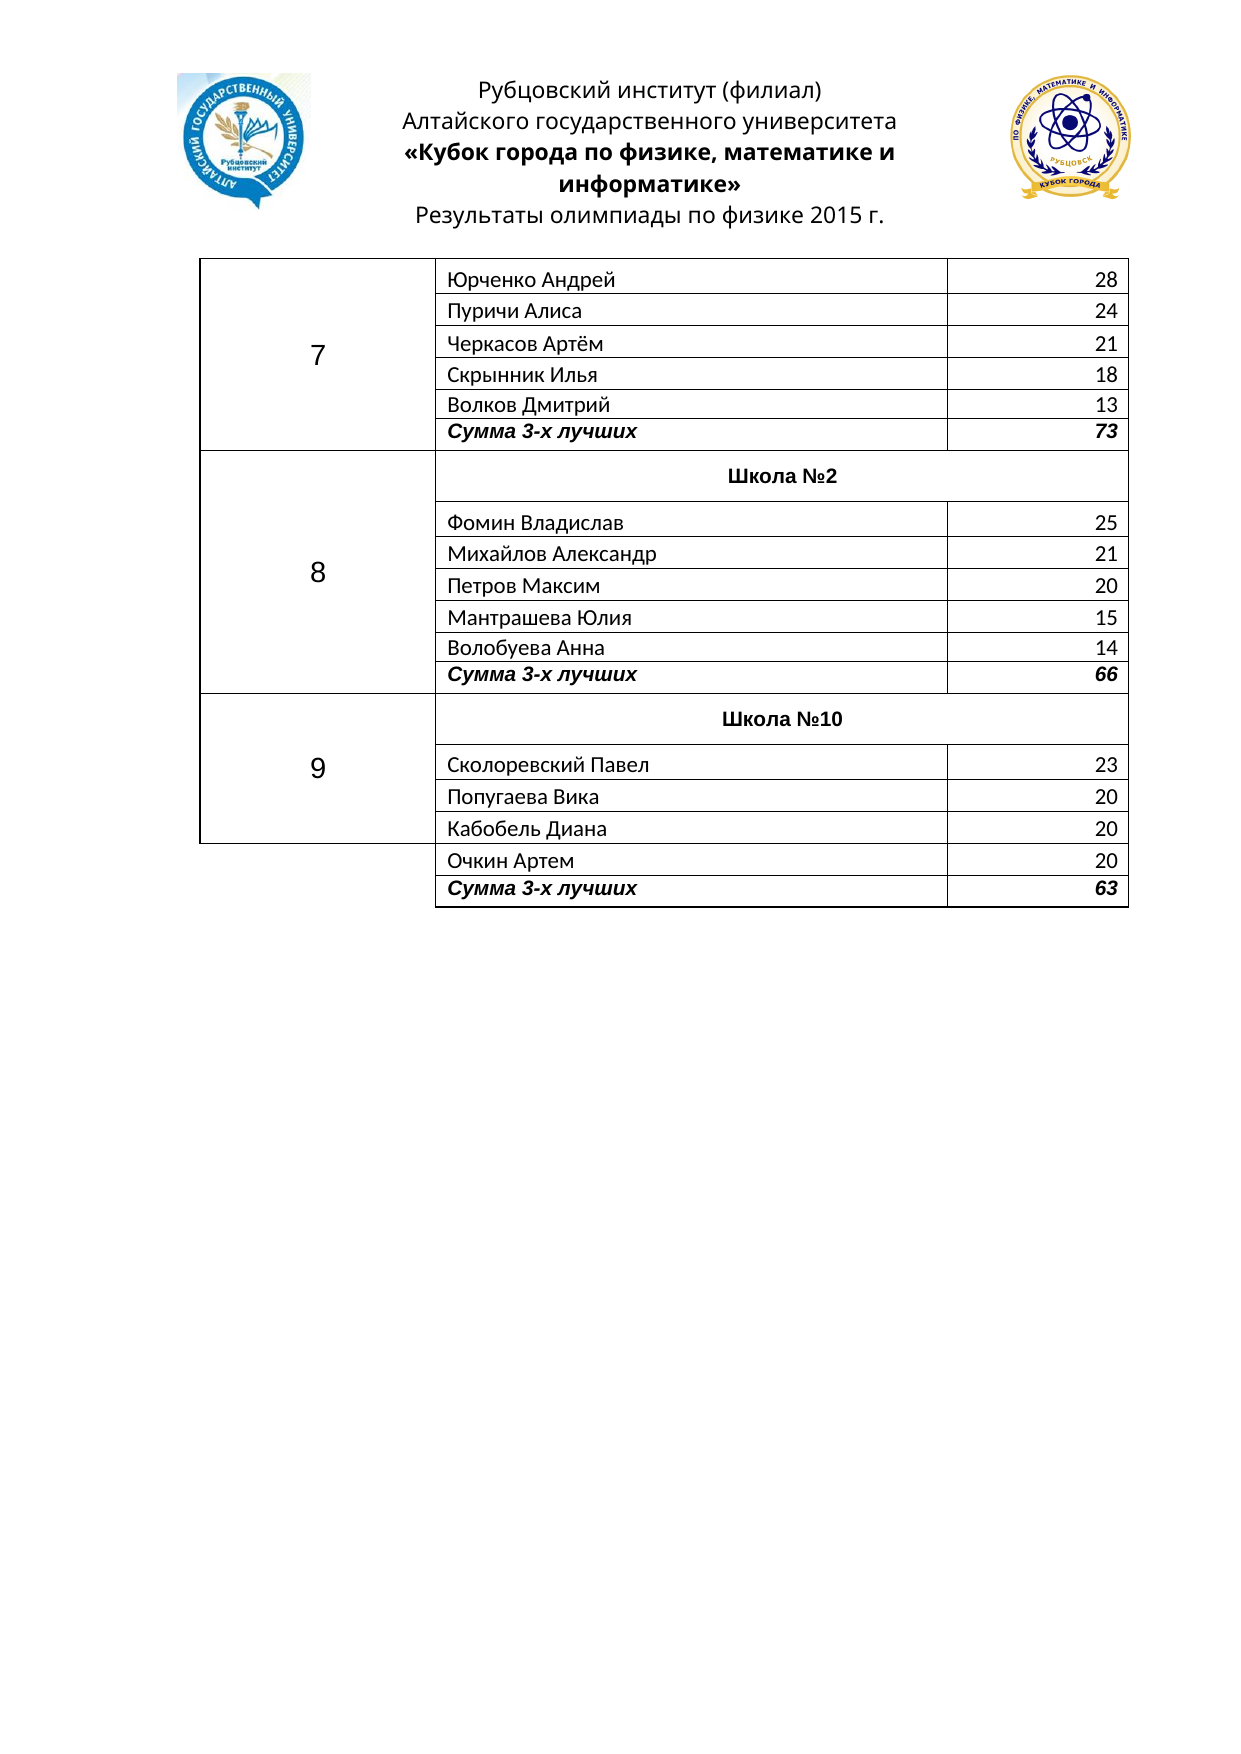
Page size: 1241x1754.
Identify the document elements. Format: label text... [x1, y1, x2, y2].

table_cell Пуричи Алиса [436, 294, 947, 325]
table_cell 9 [201, 694, 435, 842]
table_cell Волков Дмитрий [436, 390, 947, 418]
table_cell 21 [948, 537, 1128, 568]
table_cell Очкин Артем [436, 844, 947, 874]
table_cell 7 [201, 259, 435, 450]
table_cell 73 [948, 419, 1128, 450]
table_cell 15 [948, 601, 1128, 632]
picture [1003, 73, 1137, 204]
table_cell 13 [948, 390, 1128, 418]
table_cell Фомин Владислав [436, 502, 947, 536]
table_cell Мантрашева Юлия [436, 601, 947, 632]
table_cell 20 [948, 812, 1128, 842]
table_cell 63 [948, 876, 1128, 906]
table_cell 20 [948, 569, 1128, 599]
table_cell 18 [948, 358, 1128, 389]
table_cell 21 [948, 326, 1128, 357]
table_cell Кабобель Диана [436, 812, 947, 842]
table_cell Волобуева Анна [436, 633, 947, 661]
table_cell Михайлов Александр [436, 537, 947, 568]
table_cell Юрченко Андрей [436, 259, 947, 293]
table_cell Попугаева Вика [436, 780, 947, 811]
table_cell 66 [948, 662, 1128, 693]
table_cell 23 [948, 745, 1128, 778]
table_cell Школа №10 [436, 694, 1128, 744]
table_cell Сумма 3-х лучших [436, 662, 947, 693]
table_cell 28 [948, 259, 1128, 293]
table_cell 25 [948, 502, 1128, 536]
table_cell Скрынник Илья [436, 358, 947, 389]
table_cell Сумма 3-х лучших [436, 419, 947, 450]
table_cell Сколоревский Павел [436, 745, 947, 778]
table_cell 24 [948, 294, 1128, 325]
table_cell Петров Максим [436, 569, 947, 599]
table_cell Школа №2 [436, 451, 1128, 501]
table_cell 20 [948, 844, 1128, 874]
picture [177, 73, 311, 210]
table_cell Черкасов Артём [436, 326, 947, 357]
table_cell 8 [201, 451, 435, 693]
table_cell 20 [948, 780, 1128, 811]
table_cell Сумма 3-х лучших [436, 876, 947, 906]
table_cell 14 [948, 633, 1128, 661]
